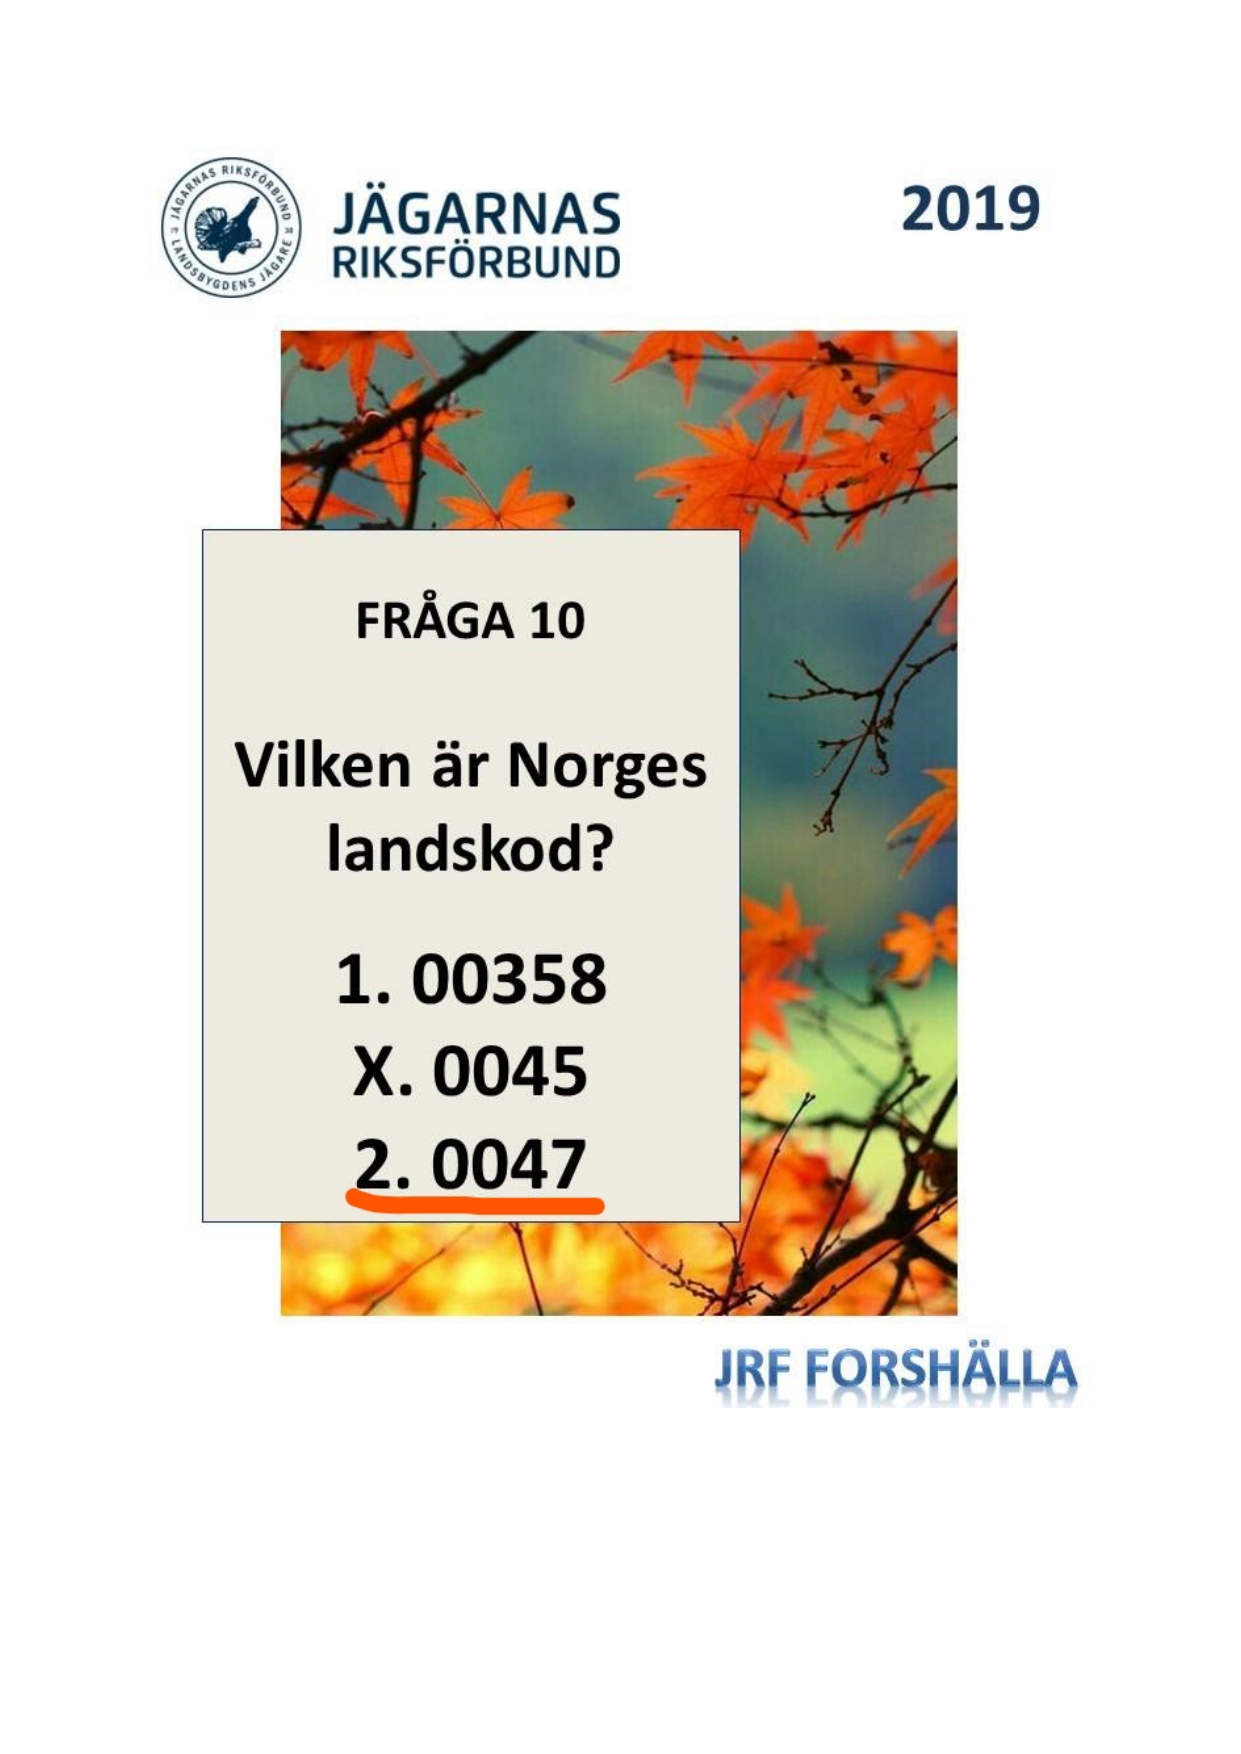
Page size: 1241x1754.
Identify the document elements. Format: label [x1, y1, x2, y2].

picture [147, 147, 1093, 1408]
